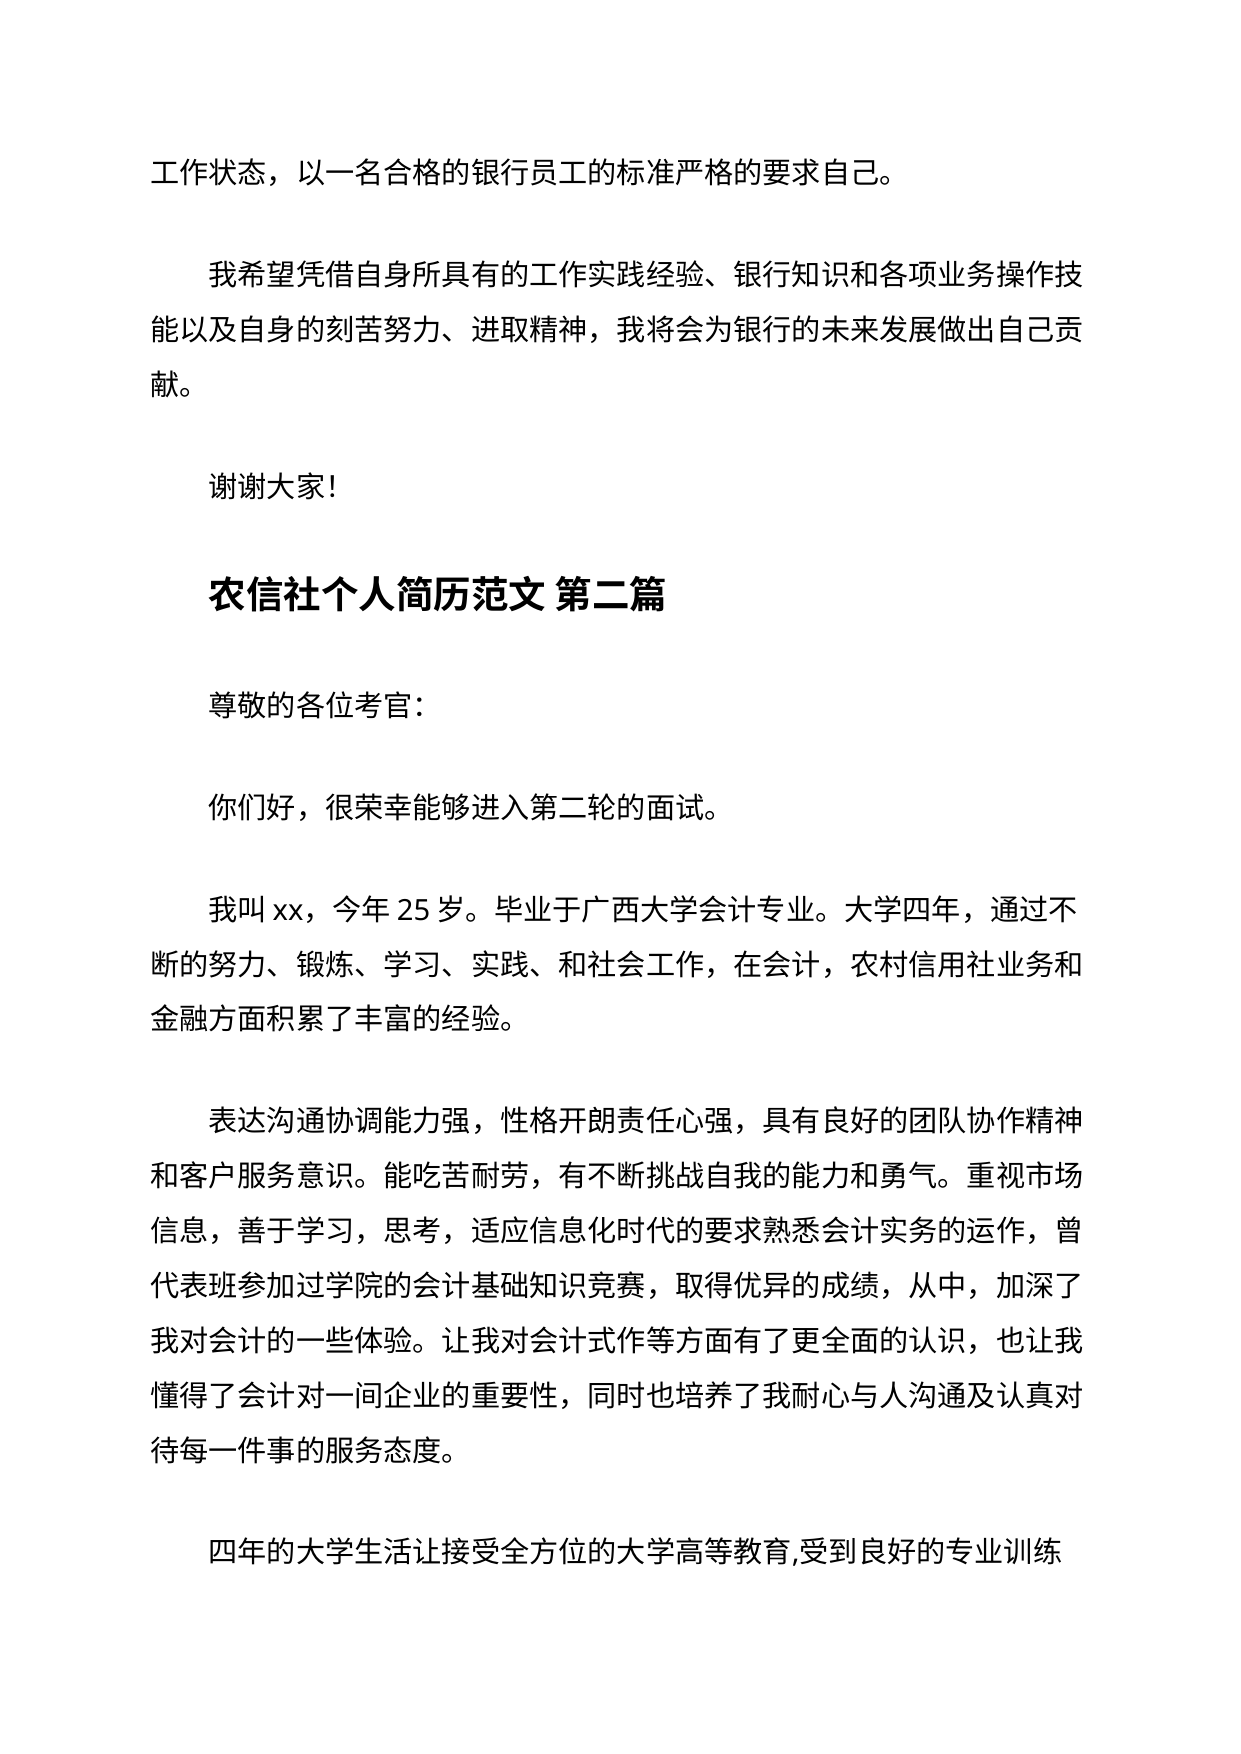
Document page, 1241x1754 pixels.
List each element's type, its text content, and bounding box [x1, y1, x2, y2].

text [150, 1529, 1090, 1571]
text 尊敬的各位考官： [150, 682, 1090, 725]
text 你们好，很荣幸能够进入第二轮的面试。 [150, 784, 1090, 827]
text 我叫xx，今年25岁。毕业于广西大学会计专业。大学四年，通过不断的努力、锻炼、学习、实践、和社会工作，在会计，农村信用社业务和金融方面积累了丰富的经验。 [150, 886, 1090, 1038]
text 表达沟通协调能力强，性格开朗责任心强，具有良好的团队协作精神和客户服务意识。能吃苦耐劳，有不断挑战自我的能力和勇气。重视市场信息，善于学习，思考，适应信息化时代的要求熟悉会计实务的运作，曾代表班参加过学院的会计基础知识竞赛，取得优异的成绩，从中，加深了我对会计的一些体验。让我对会计式作等方面有了更全面的认识，也让我懂得了会计对一间企业的重要性，同时也培养了我耐心与人沟通及认真对待每一件事的服务态度。 [150, 1098, 1090, 1469]
text 我希望凭借自身所具有的工作实践经验、银行知识和各项业务操作技能以及自身的刻苦努力、进取精神，我将会为银行的未来发展做出自己贡献。 [150, 252, 1090, 404]
text 农信社个人简历范文 第二篇 [150, 565, 1090, 619]
text 谢谢大家！ [150, 463, 1090, 506]
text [150, 150, 1090, 192]
